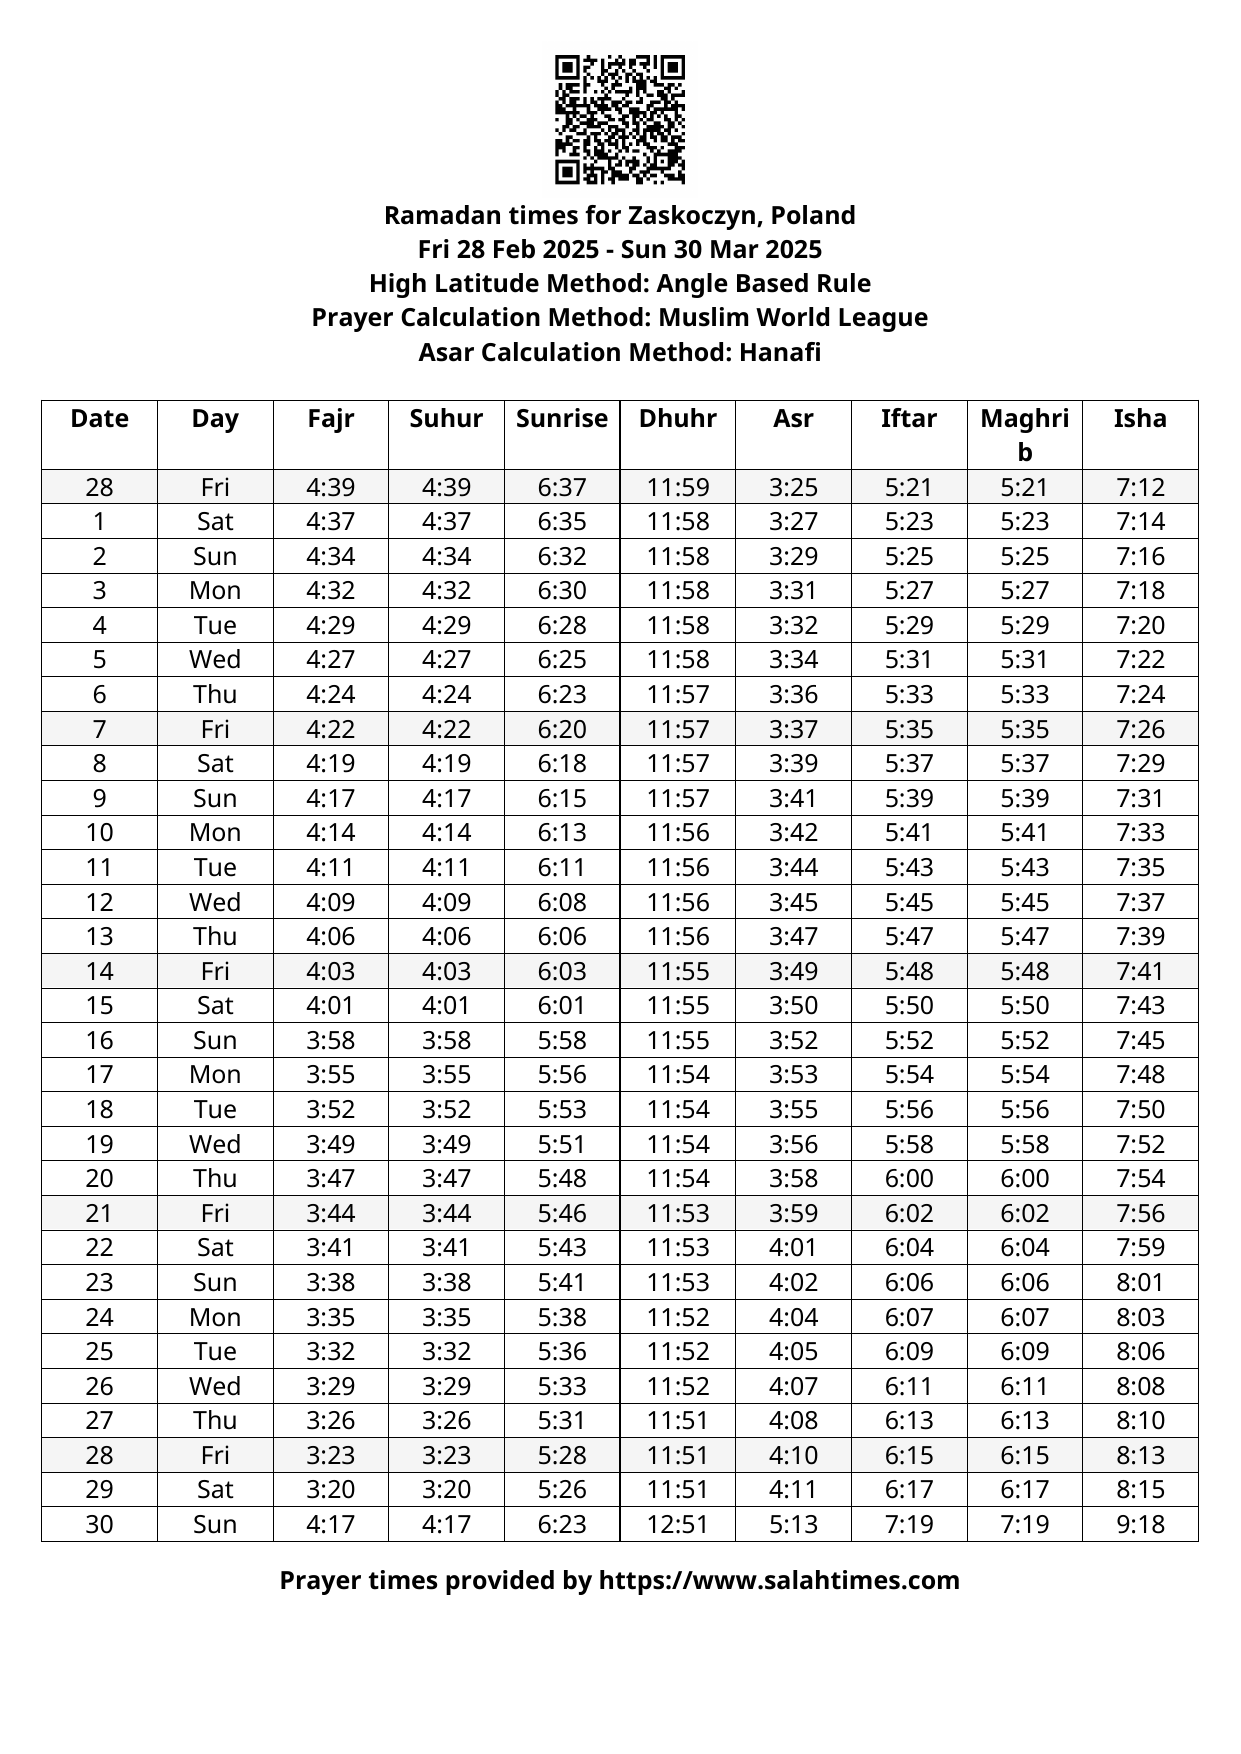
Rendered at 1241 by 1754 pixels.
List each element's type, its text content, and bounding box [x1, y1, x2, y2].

table_cell 3:44 [274, 1196, 388, 1229]
table_cell 3:55 [389, 1058, 504, 1091]
table_cell 3:37 [736, 712, 851, 745]
table_cell 5:56 [968, 1092, 1082, 1126]
table_cell 3:55 [736, 1092, 851, 1126]
table_cell 4:01 [736, 1231, 851, 1264]
table_cell 7 [42, 712, 157, 745]
table_cell 5:56 [852, 1092, 967, 1126]
table_cell 6:35 [505, 504, 619, 538]
table_cell 3:58 [274, 1023, 388, 1057]
table_cell 5:43 [852, 850, 967, 884]
table_cell 4:27 [274, 643, 388, 676]
table_cell 22 [42, 1231, 157, 1264]
table_cell 7:20 [1083, 608, 1198, 642]
table_cell 3:29 [389, 1369, 504, 1402]
table_cell 5:33 [968, 677, 1082, 711]
table_cell 6:15 [505, 781, 619, 814]
table_cell 6:03 [505, 954, 619, 987]
text Fri 28 Feb 2025 - Sun 30 Mar 2025 [42, 232, 1198, 266]
table_cell 6:17 [968, 1473, 1082, 1506]
table_cell 11:54 [621, 1161, 735, 1195]
table_cell Sun [158, 1507, 273, 1541]
table_cell Sun [158, 781, 273, 814]
table_cell 6:00 [968, 1161, 1082, 1195]
table_cell 12 [42, 885, 157, 918]
table_cell 6:04 [852, 1231, 967, 1264]
table_cell 6:13 [968, 1404, 1082, 1437]
table_cell 3:47 [389, 1161, 504, 1195]
table_cell 3:44 [389, 1196, 504, 1229]
table_cell 5:21 [968, 470, 1082, 503]
table_cell 6:02 [968, 1196, 1082, 1229]
table_cell 4:34 [389, 539, 504, 572]
table_cell 5:54 [968, 1058, 1082, 1091]
table_cell 4:32 [389, 574, 504, 607]
table_cell 3:26 [389, 1404, 504, 1437]
table_cell 26 [42, 1369, 157, 1402]
table_cell 3:35 [389, 1300, 504, 1333]
table_cell 6:08 [505, 885, 619, 918]
table_cell 11:51 [621, 1404, 735, 1437]
table_cell 4:09 [389, 885, 504, 918]
table_cell 4:10 [736, 1438, 851, 1472]
table_cell 14 [42, 954, 157, 987]
table_cell 11:58 [621, 643, 735, 676]
table_cell 4:07 [736, 1369, 851, 1402]
table_cell 3:20 [274, 1473, 388, 1506]
table_cell 6:02 [852, 1196, 967, 1229]
table_cell 6:06 [505, 919, 619, 953]
table_cell 11:58 [621, 574, 735, 607]
table_cell 5:43 [505, 1231, 619, 1264]
table_cell 23 [42, 1265, 157, 1299]
table_cell 5:56 [505, 1058, 619, 1091]
table_cell 12:51 [621, 1507, 735, 1541]
table_cell 6:09 [968, 1334, 1082, 1368]
picture [542, 41, 699, 198]
table_cell 5:13 [736, 1507, 851, 1541]
table_cell 7:52 [1083, 1127, 1198, 1160]
table_cell Thu [158, 919, 273, 953]
table_cell 3:58 [389, 1023, 504, 1057]
table_header Maghrib [968, 401, 1082, 469]
table_cell 3:47 [736, 919, 851, 953]
table_cell 4:17 [274, 781, 388, 814]
table_cell 11:56 [621, 816, 735, 849]
table_cell 11:51 [621, 1438, 735, 1472]
table_cell 11:57 [621, 781, 735, 814]
table_cell 4:34 [274, 539, 388, 572]
table_cell 3:47 [274, 1161, 388, 1195]
table_cell 11:58 [621, 539, 735, 572]
table_cell Fri [158, 470, 273, 503]
table_cell 3:49 [736, 954, 851, 987]
table_cell 11:57 [621, 712, 735, 745]
table_header Sunrise [505, 401, 619, 469]
table_cell 7:54 [1083, 1161, 1198, 1195]
table_cell 7:29 [1083, 746, 1198, 780]
table_cell 5:38 [505, 1300, 619, 1333]
table_cell 27 [42, 1404, 157, 1437]
table_cell Mon [158, 1300, 273, 1333]
table_cell 5:33 [852, 677, 967, 711]
table_cell 4:24 [389, 677, 504, 711]
table_cell Sat [158, 989, 273, 1022]
table_cell 5:37 [852, 746, 967, 780]
table_cell 5:23 [968, 504, 1082, 538]
table_cell 5:31 [505, 1404, 619, 1437]
table_header Suhur [389, 401, 504, 469]
table_cell 11:55 [621, 1023, 735, 1057]
table_cell 3:32 [274, 1334, 388, 1368]
table_cell 11:52 [621, 1369, 735, 1402]
table_cell 6:15 [852, 1438, 967, 1472]
table_cell 3 [42, 574, 157, 607]
table_cell Wed [158, 885, 273, 918]
table_cell 4:17 [389, 1507, 504, 1541]
table_cell 3:31 [736, 574, 851, 607]
table_cell 3:23 [274, 1438, 388, 1472]
table_cell 4:06 [389, 919, 504, 953]
table_cell 6:30 [505, 574, 619, 607]
table_cell Fri [158, 1438, 273, 1472]
table_cell 4:06 [274, 919, 388, 953]
table_cell 8:13 [1083, 1438, 1198, 1472]
table_cell 4:11 [274, 850, 388, 884]
table_cell 5:41 [968, 816, 1082, 849]
table_cell 11:55 [621, 989, 735, 1022]
table_cell 3:41 [389, 1231, 504, 1264]
table_cell 29 [42, 1473, 157, 1506]
table_cell 4:17 [274, 1507, 388, 1541]
table_cell Thu [158, 677, 273, 711]
table_cell 4:08 [736, 1404, 851, 1437]
table_cell 5 [42, 643, 157, 676]
table_cell 15 [42, 989, 157, 1022]
table_cell 6:06 [852, 1265, 967, 1299]
table_cell Fri [158, 1196, 273, 1229]
table_cell 7:59 [1083, 1231, 1198, 1264]
table_cell 11:56 [621, 919, 735, 953]
table_cell 9:18 [1083, 1507, 1198, 1541]
table_cell 20 [42, 1161, 157, 1195]
table_cell 3:49 [389, 1127, 504, 1160]
table_cell 3:52 [389, 1092, 504, 1126]
table_cell 21 [42, 1196, 157, 1229]
table_cell 6:37 [505, 470, 619, 503]
table_cell 5:47 [852, 919, 967, 953]
table_cell Mon [158, 574, 273, 607]
table_cell 11:55 [621, 954, 735, 987]
text Prayer Calculation Method: Muslim World League [42, 300, 1198, 334]
table_cell 4:37 [274, 504, 388, 538]
table_cell 7:41 [1083, 954, 1198, 987]
table_cell 6:06 [968, 1265, 1082, 1299]
table_cell 11:54 [621, 1092, 735, 1126]
table_cell Thu [158, 1404, 273, 1437]
table_cell 7:43 [1083, 989, 1198, 1022]
table_cell 5:35 [968, 712, 1082, 745]
table_cell 3:50 [736, 989, 851, 1022]
table_cell 5:36 [505, 1334, 619, 1368]
table_cell 5:27 [852, 574, 967, 607]
table_cell 4:03 [274, 954, 388, 987]
table_cell 3:35 [274, 1300, 388, 1333]
table_cell 5:52 [968, 1023, 1082, 1057]
table_cell Wed [158, 643, 273, 676]
table_cell 3:26 [274, 1404, 388, 1437]
table_cell 3:45 [736, 885, 851, 918]
table_cell 7:31 [1083, 781, 1198, 814]
table_header Fajr [274, 401, 388, 469]
table_cell Fri [158, 712, 273, 745]
table_cell 7:37 [1083, 885, 1198, 918]
table_cell 30 [42, 1507, 157, 1541]
table_cell 6:11 [852, 1369, 967, 1402]
table_cell 3:55 [274, 1058, 388, 1091]
table_cell 11 [42, 850, 157, 884]
table_cell 6:20 [505, 712, 619, 745]
table_cell 5:48 [968, 954, 1082, 987]
table_cell 6:04 [968, 1231, 1082, 1264]
table_cell Wed [158, 1127, 273, 1160]
table_cell 6:11 [505, 850, 619, 884]
table_cell 11:57 [621, 746, 735, 780]
table_cell 1 [42, 504, 157, 538]
table_cell Tue [158, 608, 273, 642]
table_cell 8:03 [1083, 1300, 1198, 1333]
table_cell 3:44 [736, 850, 851, 884]
table_cell 6:25 [505, 643, 619, 676]
table_cell 5:46 [505, 1196, 619, 1229]
text High Latitude Method: Angle Based Rule [42, 266, 1198, 300]
text Prayer times provided by https://www.salahtimes.com [42, 1563, 1198, 1597]
table_cell 6:13 [505, 816, 619, 849]
table_cell 11:58 [621, 608, 735, 642]
table_cell 5:47 [968, 919, 1082, 953]
table_cell 4:39 [274, 470, 388, 503]
table_cell 7:18 [1083, 574, 1198, 607]
table_cell 7:35 [1083, 850, 1198, 884]
table_cell 11:54 [621, 1058, 735, 1091]
table_cell 4:27 [389, 643, 504, 676]
table_cell 8:10 [1083, 1404, 1198, 1437]
table_cell 7:45 [1083, 1023, 1198, 1057]
table_cell 3:52 [736, 1023, 851, 1057]
table_cell 4:02 [736, 1265, 851, 1299]
table_cell 3:53 [736, 1058, 851, 1091]
table_header Day [158, 401, 273, 469]
table_header Date [42, 401, 157, 469]
table_cell 10 [42, 816, 157, 849]
table_cell Tue [158, 1092, 273, 1126]
table_cell 5:23 [852, 504, 967, 538]
table_cell 19 [42, 1127, 157, 1160]
table_cell 7:39 [1083, 919, 1198, 953]
table_cell 3:56 [736, 1127, 851, 1160]
table_cell Mon [158, 1058, 273, 1091]
table_cell 11:53 [621, 1196, 735, 1229]
table_cell 5:31 [968, 643, 1082, 676]
table_cell 6:13 [852, 1404, 967, 1437]
table_cell 6:18 [505, 746, 619, 780]
table_cell 5:21 [852, 470, 967, 503]
table_cell 5:27 [968, 574, 1082, 607]
table_cell 7:19 [852, 1507, 967, 1541]
table_cell 4:05 [736, 1334, 851, 1368]
table_cell 11:58 [621, 504, 735, 538]
table_cell 11:59 [621, 470, 735, 503]
table_cell 3:20 [389, 1473, 504, 1506]
table_cell 7:14 [1083, 504, 1198, 538]
table_cell 8:01 [1083, 1265, 1198, 1299]
table_cell 4:29 [389, 608, 504, 642]
table_cell 3:42 [736, 816, 851, 849]
table_cell 5:29 [852, 608, 967, 642]
table_cell 6:23 [505, 677, 619, 711]
table_cell 5:28 [505, 1438, 619, 1472]
table_cell 2 [42, 539, 157, 572]
table_cell 7:12 [1083, 470, 1198, 503]
table_cell 4:09 [274, 885, 388, 918]
table_cell 5:26 [505, 1473, 619, 1506]
table_cell 4:14 [274, 816, 388, 849]
table_cell 11:54 [621, 1127, 735, 1160]
table_cell 3:25 [736, 470, 851, 503]
table_cell 3:32 [736, 608, 851, 642]
table_cell 4:03 [389, 954, 504, 987]
table_cell 4:04 [736, 1300, 851, 1333]
table_header Asr [736, 401, 851, 469]
table_cell 8:06 [1083, 1334, 1198, 1368]
table_cell 18 [42, 1092, 157, 1126]
table_cell 7:19 [968, 1507, 1082, 1541]
table_cell 5:31 [852, 643, 967, 676]
table_cell 11:53 [621, 1231, 735, 1264]
table_cell 6:28 [505, 608, 619, 642]
table_cell Sun [158, 1023, 273, 1057]
table_cell 6:00 [852, 1161, 967, 1195]
table_cell Mon [158, 816, 273, 849]
table_cell 4:32 [274, 574, 388, 607]
table_cell 7:16 [1083, 539, 1198, 572]
table_cell 4:19 [389, 746, 504, 780]
table_cell 6:07 [968, 1300, 1082, 1333]
table_cell 7:50 [1083, 1092, 1198, 1126]
table_cell 3:58 [736, 1161, 851, 1195]
table_cell 5:48 [852, 954, 967, 987]
table_cell 24 [42, 1300, 157, 1333]
table_cell 3:41 [274, 1231, 388, 1264]
table_cell 7:26 [1083, 712, 1198, 745]
table_cell 5:25 [968, 539, 1082, 572]
table_cell 5:58 [505, 1023, 619, 1057]
table_cell 8 [42, 746, 157, 780]
text Ramadan times for Zaskoczyn, Poland [42, 198, 1198, 232]
table_cell 7:56 [1083, 1196, 1198, 1229]
table_cell 5:41 [852, 816, 967, 849]
table_cell 4:37 [389, 504, 504, 538]
table_cell Tue [158, 850, 273, 884]
table_cell 4:22 [389, 712, 504, 745]
table_cell 6:09 [852, 1334, 967, 1368]
table_cell Sun [158, 539, 273, 572]
table_cell 4:17 [389, 781, 504, 814]
table_cell 11:51 [621, 1473, 735, 1506]
table_cell 5:58 [852, 1127, 967, 1160]
table_cell 8:08 [1083, 1369, 1198, 1402]
table_cell 5:52 [852, 1023, 967, 1057]
table_cell 5:45 [852, 885, 967, 918]
table_cell 4:39 [389, 470, 504, 503]
table_cell 28 [42, 470, 157, 503]
table_cell 3:29 [736, 539, 851, 572]
table_cell 11:56 [621, 885, 735, 918]
table_cell 3:39 [736, 746, 851, 780]
table_cell 5:54 [852, 1058, 967, 1091]
table_cell 6:11 [968, 1369, 1082, 1402]
table_cell 5:39 [968, 781, 1082, 814]
table_cell 5:37 [968, 746, 1082, 780]
table_cell 5:53 [505, 1092, 619, 1126]
table_cell 6:23 [505, 1507, 619, 1541]
table_cell 5:50 [968, 989, 1082, 1022]
table_cell 4:19 [274, 746, 388, 780]
table_cell 11:52 [621, 1334, 735, 1368]
table_cell 6 [42, 677, 157, 711]
table_cell Sat [158, 746, 273, 780]
table_cell Tue [158, 1334, 273, 1368]
table_cell 5:35 [852, 712, 967, 745]
table_cell Wed [158, 1369, 273, 1402]
table_cell 6:07 [852, 1300, 967, 1333]
table_cell 5:51 [505, 1127, 619, 1160]
table_cell 9 [42, 781, 157, 814]
table_cell 3:34 [736, 643, 851, 676]
table_cell 5:39 [852, 781, 967, 814]
table_header Iftar [852, 401, 967, 469]
table_cell 8:15 [1083, 1473, 1198, 1506]
table_cell 7:48 [1083, 1058, 1198, 1091]
table_cell 4:11 [736, 1473, 851, 1506]
table_header Dhuhr [621, 401, 735, 469]
table_cell 11:52 [621, 1300, 735, 1333]
table_cell Sun [158, 1265, 273, 1299]
table_cell 3:49 [274, 1127, 388, 1160]
table_cell 5:58 [968, 1127, 1082, 1160]
table_cell 11:56 [621, 850, 735, 884]
table_cell 4:29 [274, 608, 388, 642]
table_cell 5:45 [968, 885, 1082, 918]
table_cell 4:01 [274, 989, 388, 1022]
table_cell 3:41 [736, 781, 851, 814]
table_cell 16 [42, 1023, 157, 1057]
table_cell 3:38 [389, 1265, 504, 1299]
table_cell 3:52 [274, 1092, 388, 1126]
table_cell 4:24 [274, 677, 388, 711]
table_cell 17 [42, 1058, 157, 1091]
table_cell 6:32 [505, 539, 619, 572]
table_cell Sat [158, 1231, 273, 1264]
table_cell 5:48 [505, 1161, 619, 1195]
table_cell 4:11 [389, 850, 504, 884]
table_cell 5:29 [968, 608, 1082, 642]
table_cell 5:41 [505, 1265, 619, 1299]
table_cell 25 [42, 1334, 157, 1368]
table_cell 3:38 [274, 1265, 388, 1299]
table_cell 3:29 [274, 1369, 388, 1402]
table_cell 13 [42, 919, 157, 953]
table_cell Sat [158, 1473, 273, 1506]
table_cell 6:17 [852, 1473, 967, 1506]
table_cell 5:43 [968, 850, 1082, 884]
table_cell 28 [42, 1438, 157, 1472]
table_cell 4:01 [389, 989, 504, 1022]
table_cell 6:15 [968, 1438, 1082, 1472]
text Asar Calculation Method: Hanafi [42, 334, 1198, 368]
table_cell 3:59 [736, 1196, 851, 1229]
table_cell 3:36 [736, 677, 851, 711]
table_cell 5:25 [852, 539, 967, 572]
table_cell 7:24 [1083, 677, 1198, 711]
table_cell 7:33 [1083, 816, 1198, 849]
table_cell Sat [158, 504, 273, 538]
table_cell 3:32 [389, 1334, 504, 1368]
table_cell 6:01 [505, 989, 619, 1022]
table_cell 11:53 [621, 1265, 735, 1299]
table_cell 11:57 [621, 677, 735, 711]
table_cell Thu [158, 1161, 273, 1195]
table_cell 3:27 [736, 504, 851, 538]
table_cell 5:50 [852, 989, 967, 1022]
table_cell 3:23 [389, 1438, 504, 1472]
table_cell Fri [158, 954, 273, 987]
table_cell 4 [42, 608, 157, 642]
table_cell 4:14 [389, 816, 504, 849]
table_cell 5:33 [505, 1369, 619, 1402]
table_header Isha [1083, 401, 1198, 469]
table_cell 7:22 [1083, 643, 1198, 676]
table_cell 4:22 [274, 712, 388, 745]
